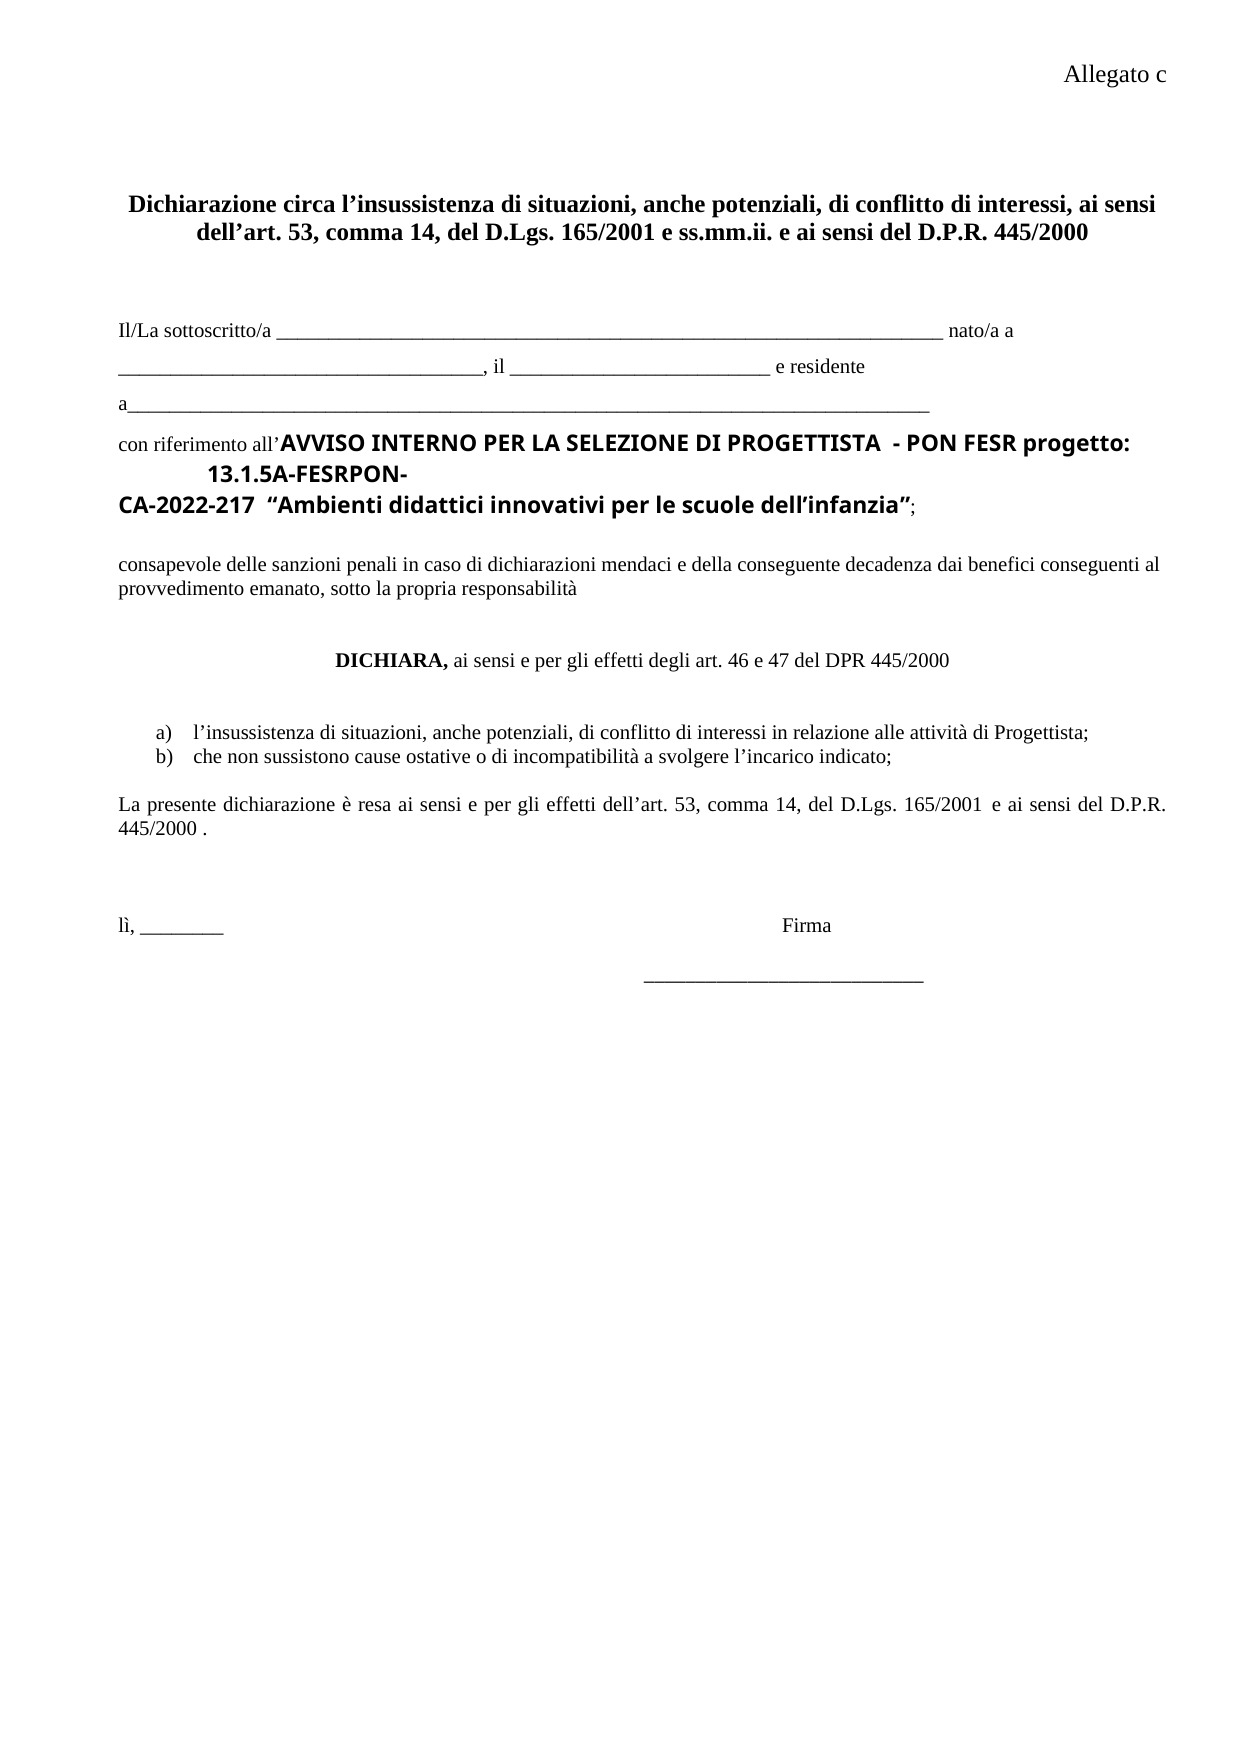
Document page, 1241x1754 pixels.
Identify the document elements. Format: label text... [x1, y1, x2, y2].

text lì, ________ Firma [118, 912, 1167, 937]
text Allegato c [118, 59, 1167, 88]
text CA-2022-217 “Ambienti didattici innovativi per le scuole dell’infanzia”; [118, 489, 1167, 520]
text consapevole delle sanzioni penali in caso di dichiarazioni mendaci e della conseguente decadenza dai benefici conseguenti al provvedimento emanato, sotto la propria responsabilità [118, 552, 1167, 600]
text con riferimento all’AVVISO INTERNO PER LA SELEZIONE DI PROGETTISTA - PON FESR progetto: 13.1.5A-FESRPON- [118, 427, 1167, 489]
text La presente dichiarazione è resa ai sensi e per gli effetti dell’art. 53, comma 14, del D.Lgs. 165/2001 e ai sensi del D.P.R. 445/2000 . [118, 792, 1167, 840]
text DICHIARA, ai sensi e per gli effetti degli art. 46 e 47 del DPR 445/2000 [118, 648, 1167, 672]
text Il/La sottoscritto/a ________________________________________________________________ nato/a a ___________________________________, il _________________________ e residente a_____________________________________________________________________________ [118, 318, 1167, 414]
list l’insussistenza di situazioni, anche potenziali, di conflitto di interessi in relazione alle attività di Progettista; [156, 720, 1167, 744]
text ___________________________ [118, 961, 1167, 986]
text Dichiarazione circa l’insussistenza di situazioni, anche potenziali, di conflitto di interessi, ai sensi dell’art. 53, comma 14, del D.Lgs. 165/2001 e ss.mm.ii. e ai sensi del D.P.R. 445/2000 [118, 189, 1167, 246]
list che non sussistono cause ostative o di incompatibilità a svolgere l’incarico indicato; [156, 744, 1167, 768]
